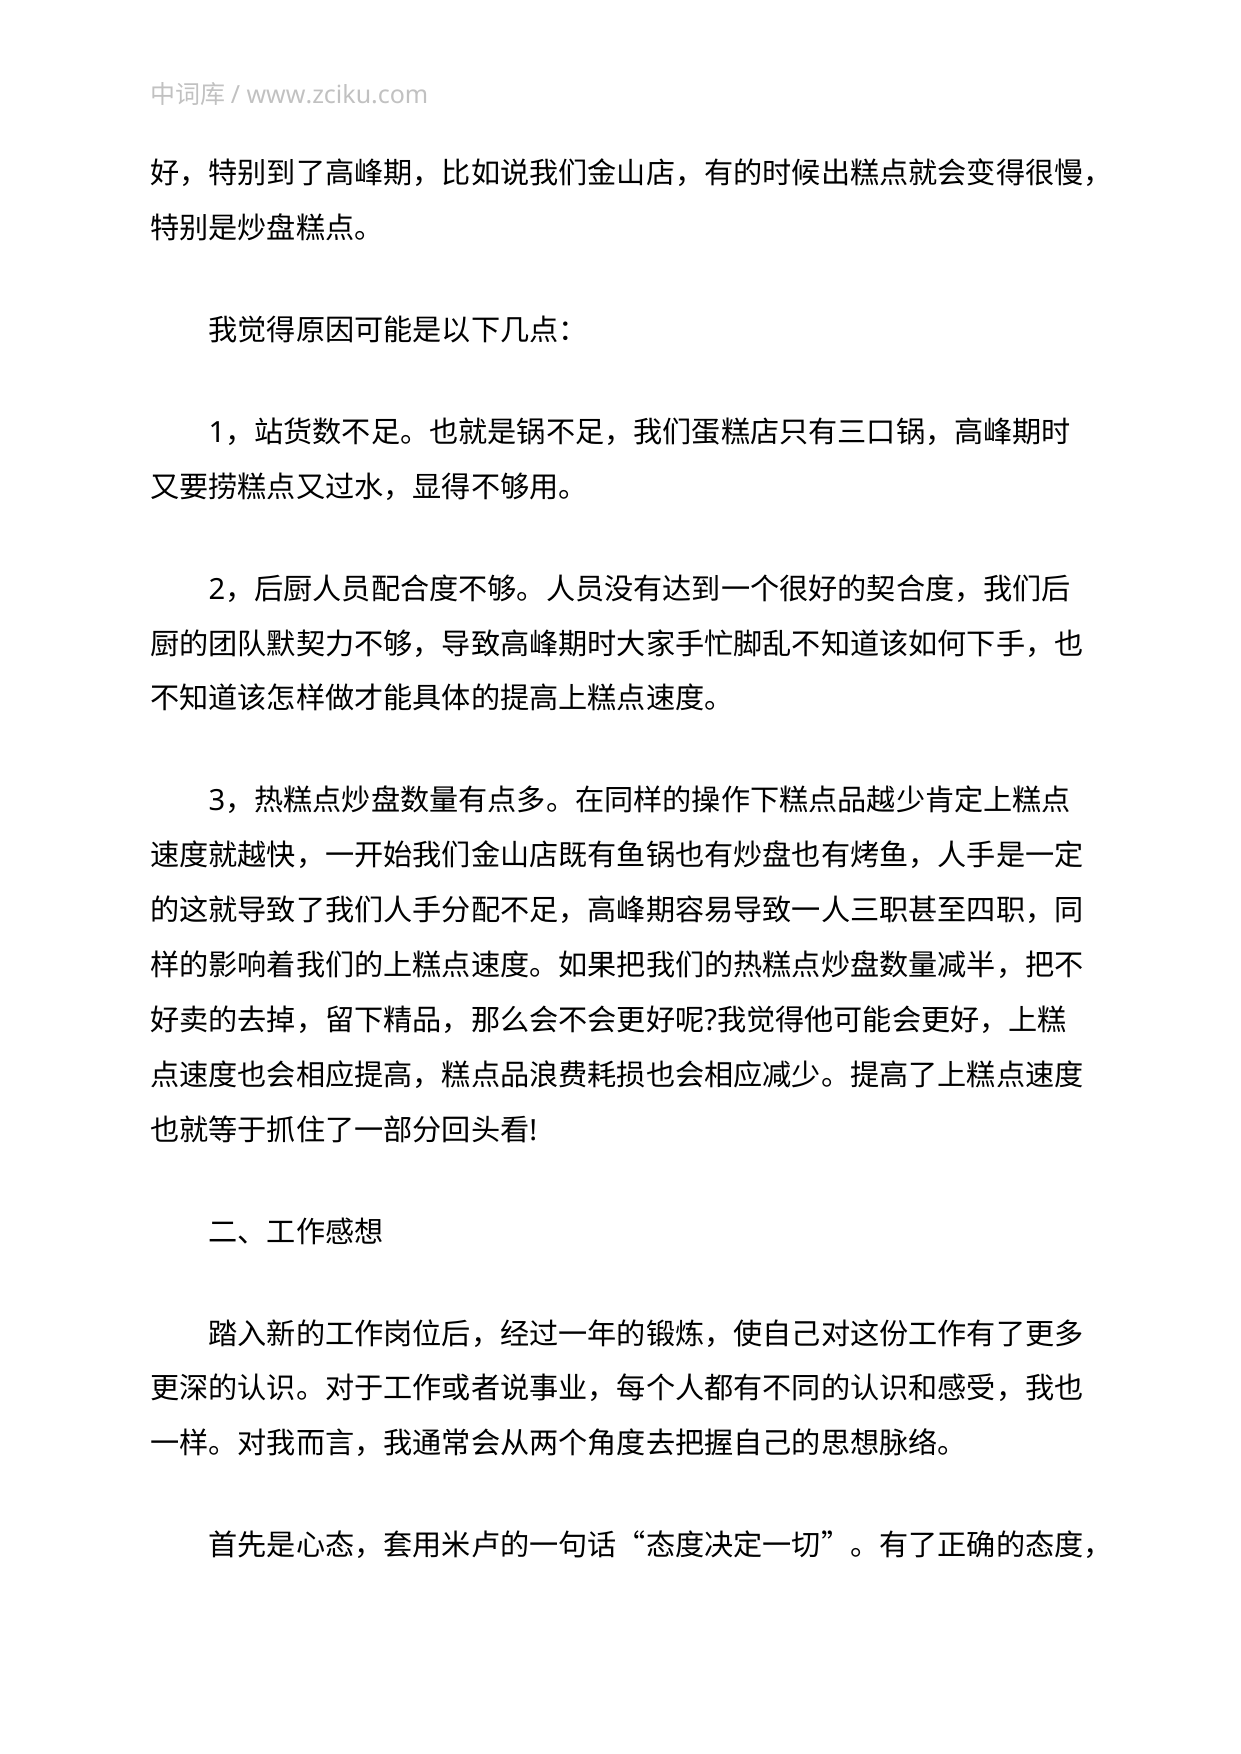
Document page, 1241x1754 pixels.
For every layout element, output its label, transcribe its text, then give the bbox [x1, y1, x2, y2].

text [150, 1522, 1090, 1564]
text 2，后厨人员配合度不够。人员没有达到一个很好的契合度，我们后厨的团队默契力不够，导致高峰期时大家手忙脚乱不知道该如何下手，也不知道该怎样做才能具体的提高上糕点速度。 [150, 565, 1090, 717]
text 踏入新的工作岗位后，经过一年的锻炼，使自己对这份工作有了更多更深的认识。对于工作或者说事业，每个人都有不同的认识和感受，我也一样。对我而言，我通常会从两个角度去把握自己的思想脉络。 [150, 1310, 1090, 1462]
text 1，站货数不足。也就是锅不足，我们蛋糕店只有三口锅，高峰期时又要捞糕点又过水，显得不够用。 [150, 408, 1090, 506]
text 我觉得原因可能是以下几点： [150, 307, 1090, 349]
text 二、工作感想 [150, 1208, 1090, 1251]
text 3，热糕点炒盘数量有点多。在同样的操作下糕点品越少肯定上糕点速度就越快，一开始我们金山店既有鱼锅也有炒盘也有烤鱼，人手是一定的这就导致了我们人手分配不足，高峰期容易导致一人三职甚至四职，同样的影响着我们的上糕点速度。如果把我们的热糕点炒盘数量减半，把不好卖的去掉，留下精品，那么会不会更好呢?我觉得他可能会更好，上糕点速度也会相应提高，糕点品浪费耗损也会相应减少。提高了上糕点速度也就等于抓住了一部分回头看! [150, 777, 1090, 1149]
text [150, 150, 1090, 247]
